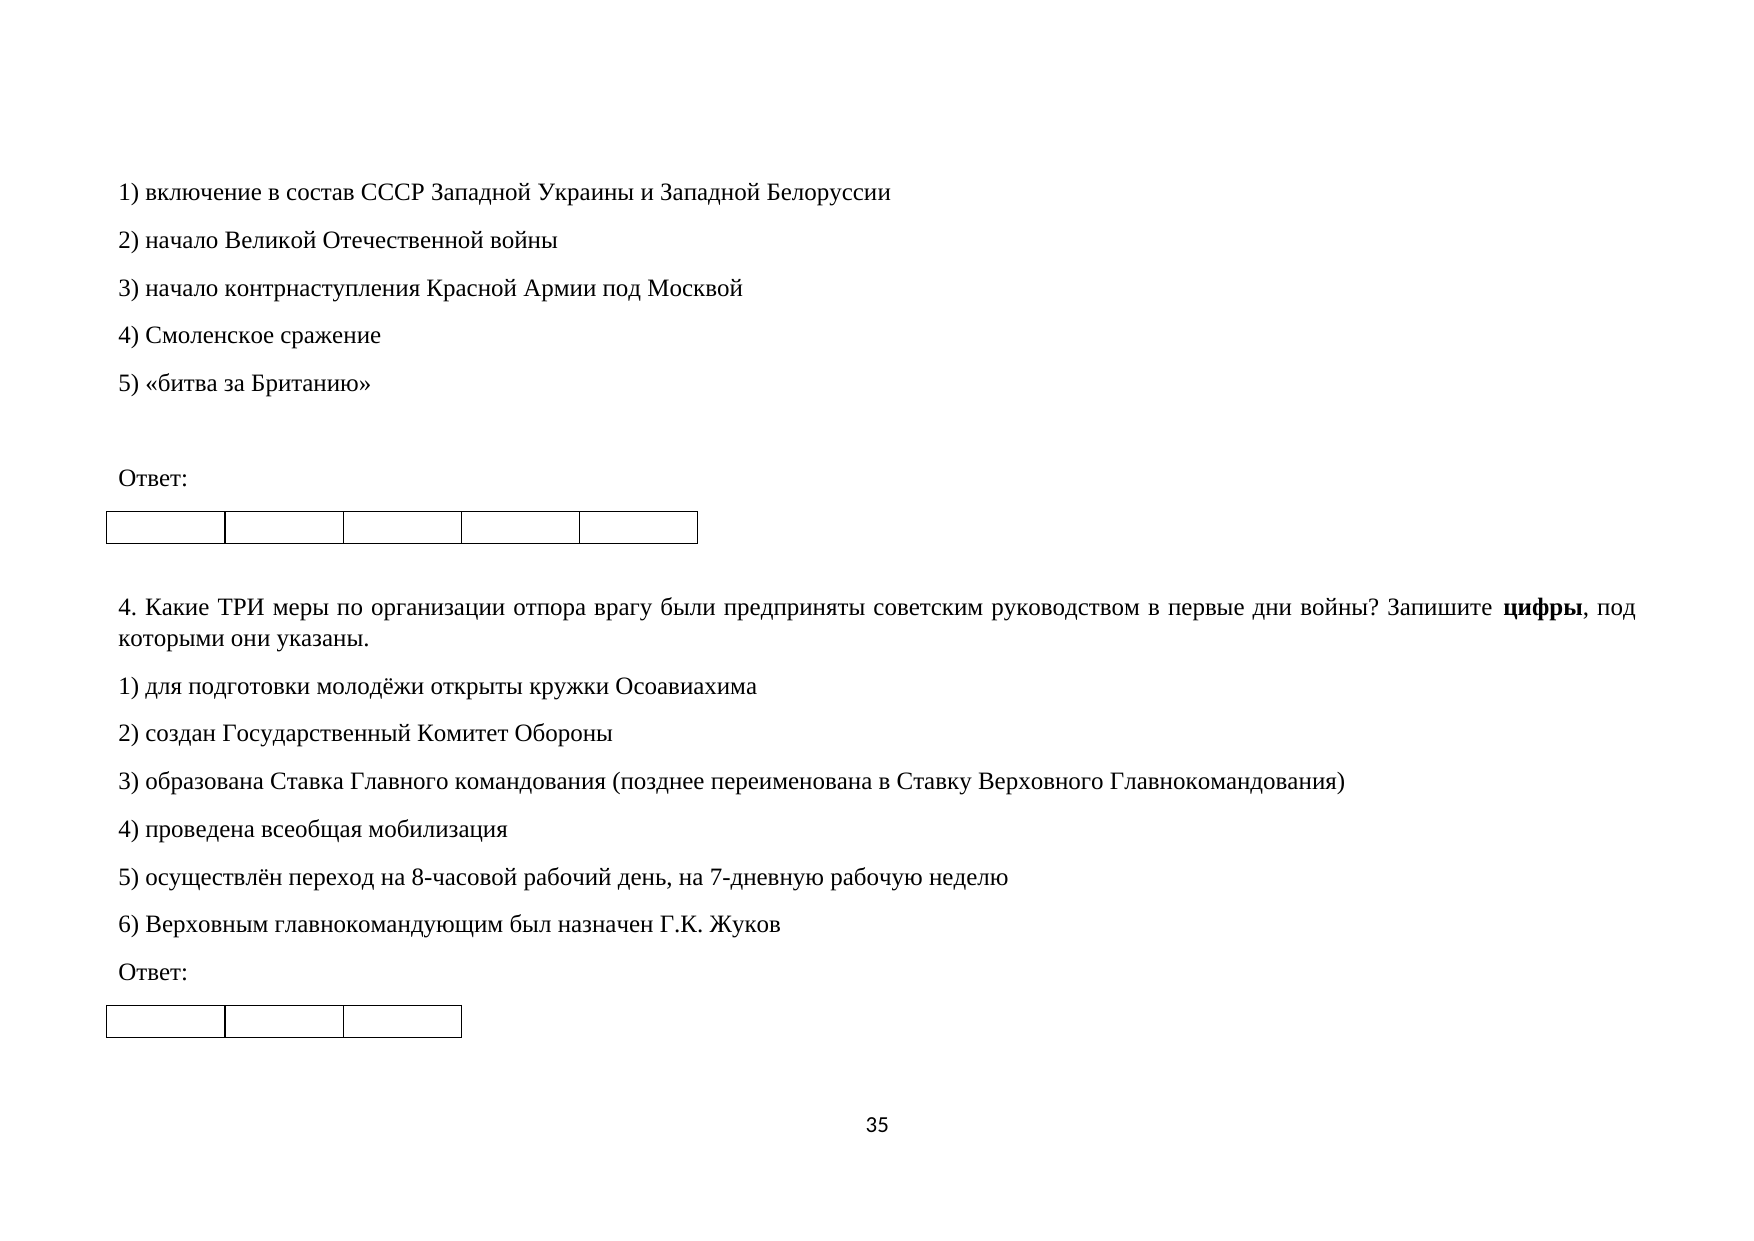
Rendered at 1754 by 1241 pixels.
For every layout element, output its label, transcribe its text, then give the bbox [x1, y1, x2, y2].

text 3) образована Ставка Главного командования (позднее переименована в Ставку Верховного Главнокомандования) [118, 766, 1636, 795]
text Ответ: [118, 463, 1636, 492]
text 6) Верховным главнокомандующим был назначен Г.К. Жуков [118, 909, 1636, 938]
text 4) проведена всеобщая мобилизация [118, 814, 1636, 843]
text 5) «битва за Британию» [118, 368, 1636, 397]
table_header [344, 512, 461, 543]
text 5) осуществлён переход на 8-часовой рабочий день, на 7-дневную рабочую неделю [118, 862, 1636, 890]
table_header [462, 512, 579, 543]
text Ответ: [118, 957, 1636, 986]
table_header [226, 1006, 343, 1037]
text 1) для подготовки молодёжи открыты кружки Осоавиахима [118, 671, 1636, 699]
table_header [107, 512, 224, 543]
text 2) создан Государственный Комитет Обороны [118, 718, 1636, 747]
text 4) Смоленское сражение [118, 320, 1636, 349]
table_header [580, 512, 697, 543]
text 2) начало Великой Отечественной войны [118, 225, 1636, 254]
text 1) включение в состав СССР Западной Украины и Западной Белоруссии [118, 177, 1636, 206]
text 4. Какие ТРИ меры по организации отпора врагу были предприняты советским руководством в первые дни войны? Запишите цифры, под которыми они указаны. [118, 592, 1636, 652]
text 3) начало контрнаступления Красной Армии под Москвой [118, 273, 1636, 301]
table_header [226, 512, 343, 543]
table_header [107, 1006, 224, 1037]
table_header [344, 1006, 461, 1037]
